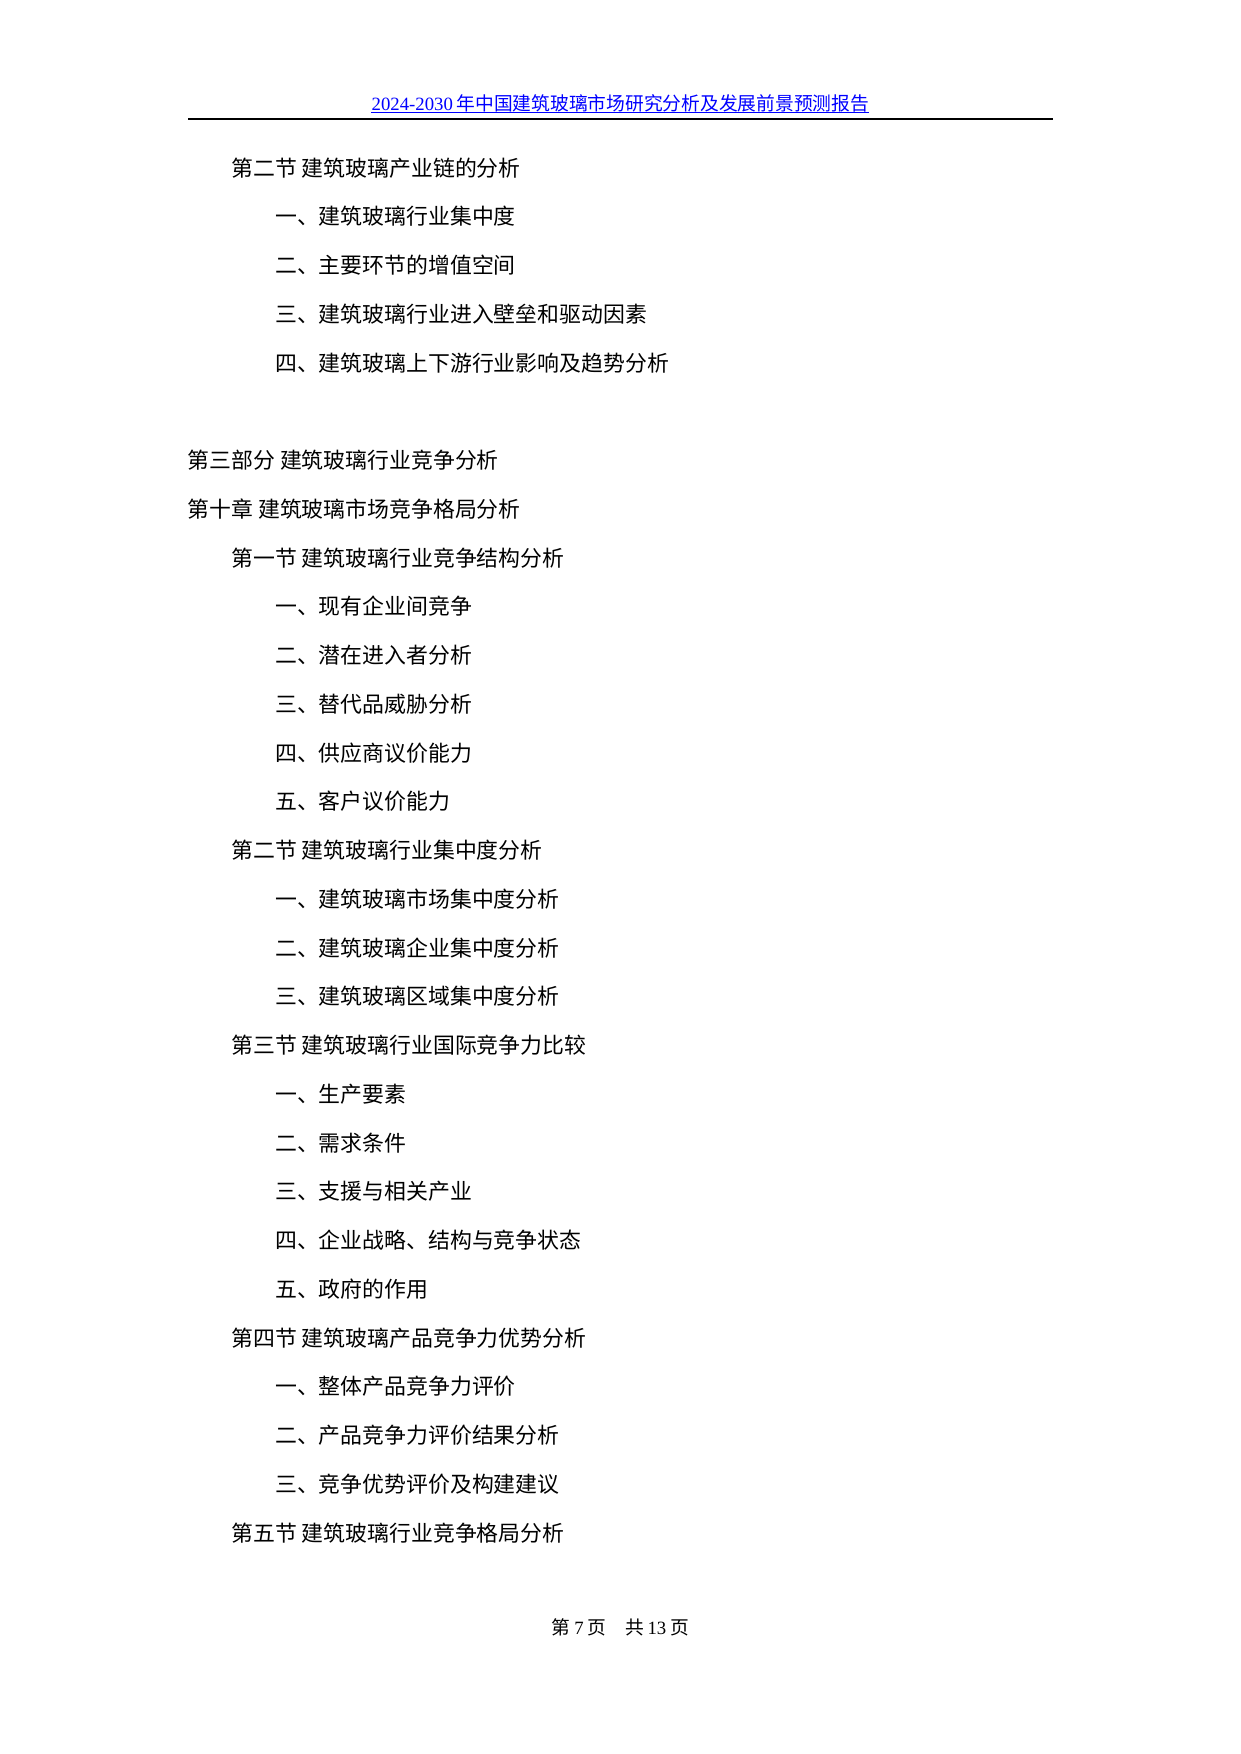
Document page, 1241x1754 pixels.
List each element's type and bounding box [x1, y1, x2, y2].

text [187, 150, 1053, 1548]
